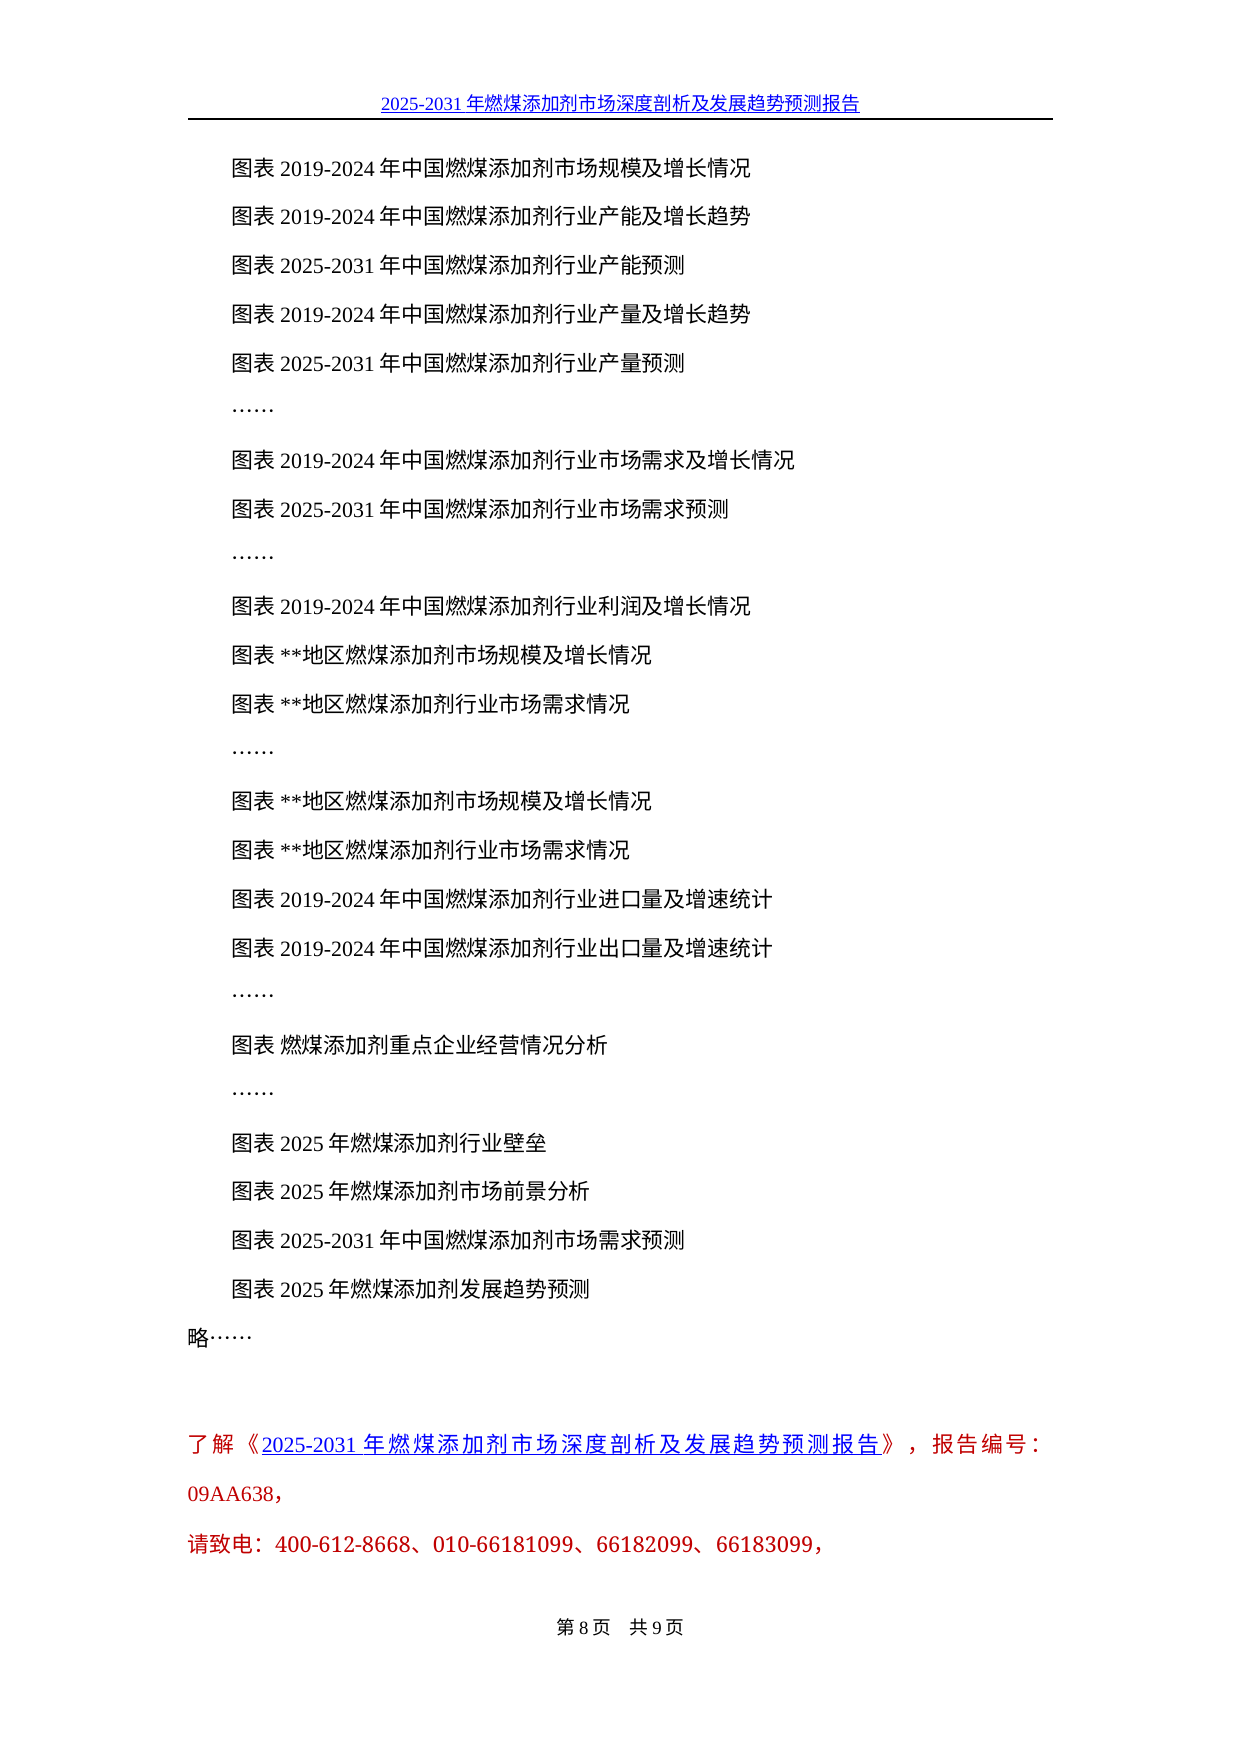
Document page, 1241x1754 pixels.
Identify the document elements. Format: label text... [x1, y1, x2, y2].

text 请致电：400-612-8668、010-66181099、66182099、66183099， [187, 1527, 1053, 1559]
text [187, 150, 1053, 1353]
text 了解《2025-2031年燃煤添加剂市场深度剖析及发展趋势预测报告》，报告编号：09AA638， [187, 1427, 1053, 1508]
